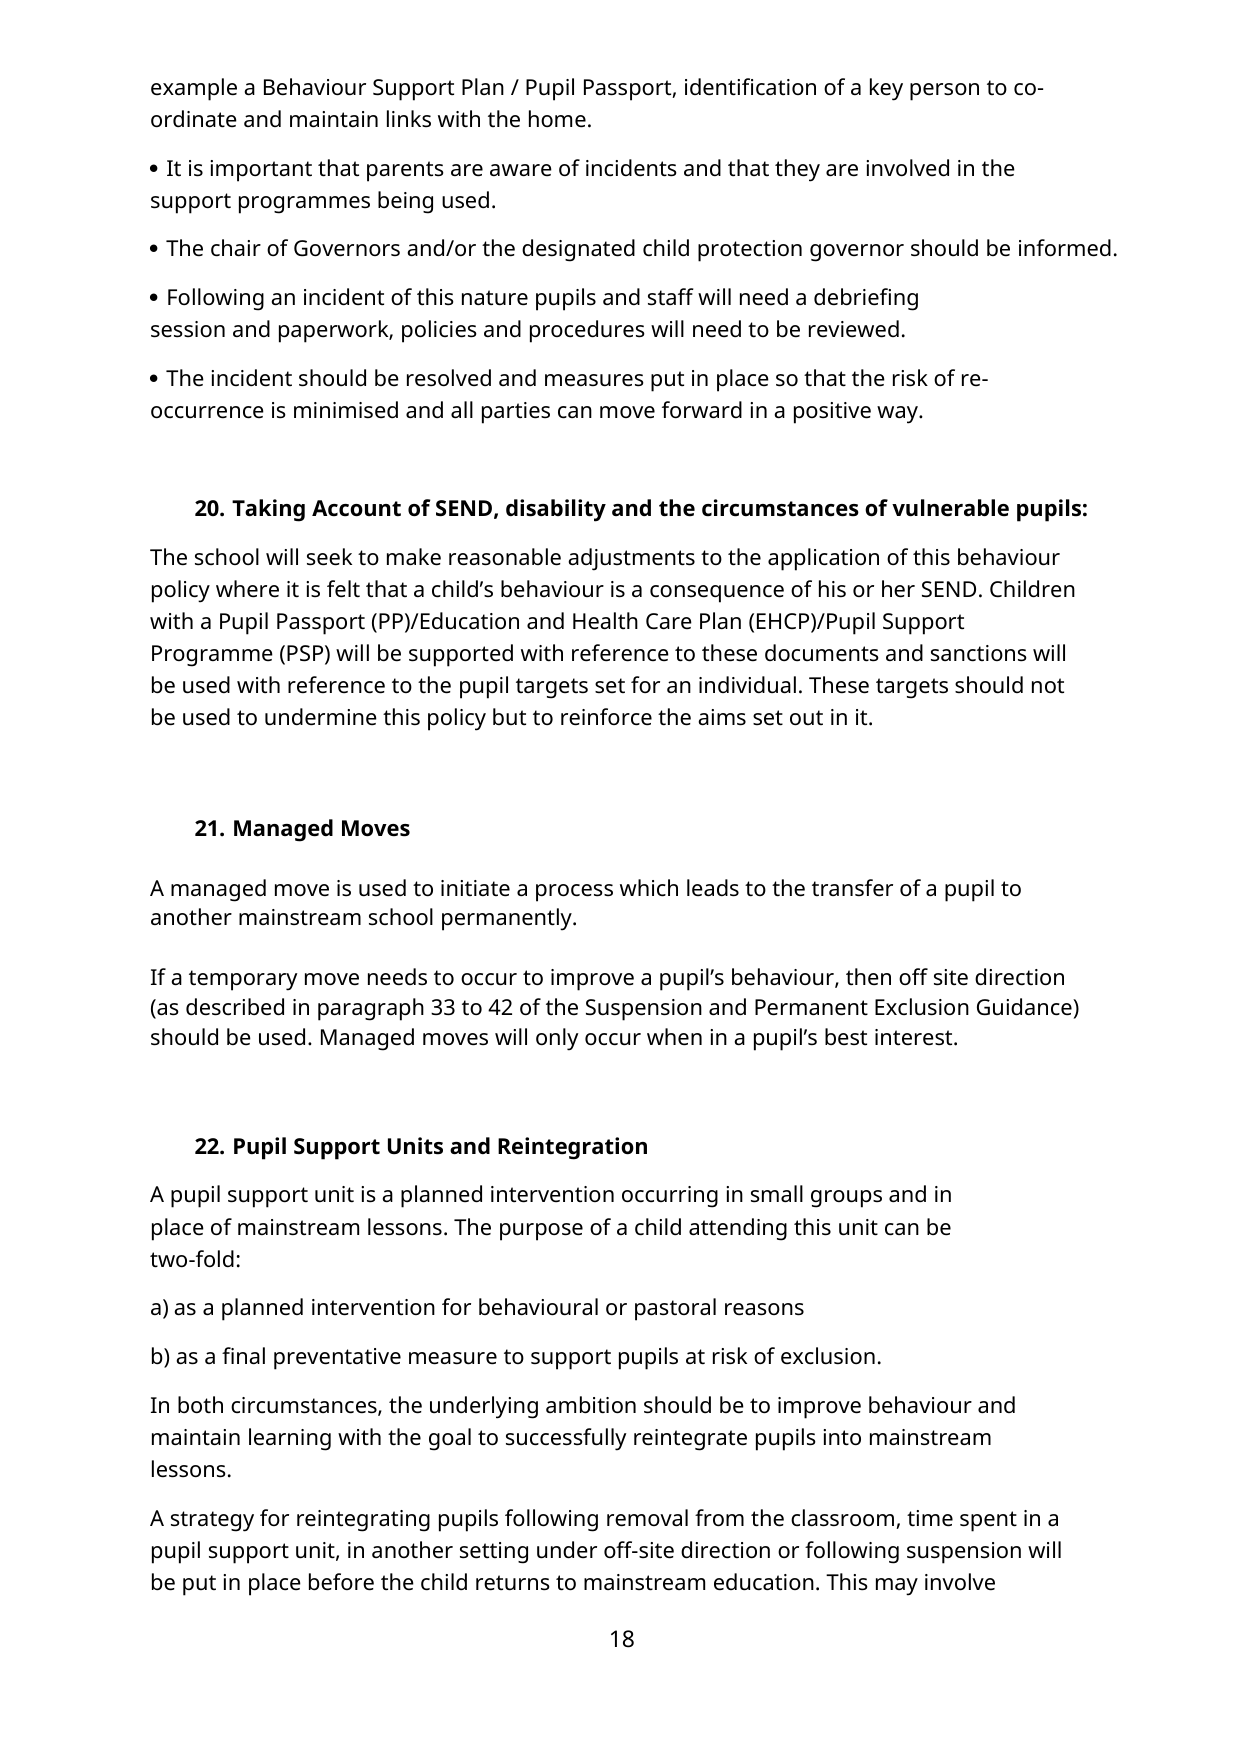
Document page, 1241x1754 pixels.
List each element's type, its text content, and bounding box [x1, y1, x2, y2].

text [150, 1502, 1078, 1596]
subtitle Managed Moves [194, 813, 1128, 843]
text example a Behaviour Support Plan / Pupil Passport, identification of a key person to co-ordinate and maintain links with the home. [150, 72, 1075, 133]
text A pupil support unit is a planned intervention occurring in small groups and in place of mainstream lessons. The purpose of a child attending this unit can be two-fold: [150, 1179, 989, 1273]
list as a planned intervention for behavioural or pastoral reasons [150, 1292, 1128, 1322]
list It is important that parents are aware of incidents and that they are involved in the support programmes being used. [150, 153, 1041, 214]
list as a final preventative measure to support pupils at risk of exclusion. [150, 1341, 1128, 1371]
subtitle Taking Account of SEND, disability and the circumstances of vulnerable pupils: [194, 493, 1128, 522]
subtitle Pupil Support Units and Reintegration [194, 1131, 1128, 1160]
text The school will seek to make reasonable adjustments to the application of this behaviour policy where it is felt that a child’s behaviour is a consequence of his or her SEND. Children with a Pupil Passport (PP)/Education and Health Care Plan (EHCP)/Pupil Support Programme (PSP) will be supported with reference to these documents and sanctions will be used with reference to the pupil targets set for an individual. These targets should not be used to undermine this policy but to reinforce the aims set out in it. [150, 542, 1080, 732]
list The incident should be resolved and measures put in place so that the risk of re-occurrence is minimised and all parties can move forward in a positive way. [150, 363, 1067, 425]
list The chair of Governors and/or the designated child protection governor should be informed. [150, 233, 1128, 263]
text If a temporary move needs to occur to improve a pupil’s behaviour, then off site direction (as described in paragraph 33 to 42 of the Suspension and Permanent Exclusion Guidance) should be used. Managed moves will only occur when in a pupil’s best interest. [150, 962, 1091, 1052]
text In both circumstances, the underlying ambition should be to improve behaviour and maintain learning with the goal to successfully reintegrate pupils into mainstream lessons. [150, 1389, 1053, 1483]
text A managed move is used to initiate a process which leads to the transfer of a pupil to another mainstream school permanently. [150, 873, 1055, 932]
list Following an incident of this nature pupils and staff will need a debriefing session and paperwork, policies and procedures will need to be reviewed. [150, 282, 993, 344]
